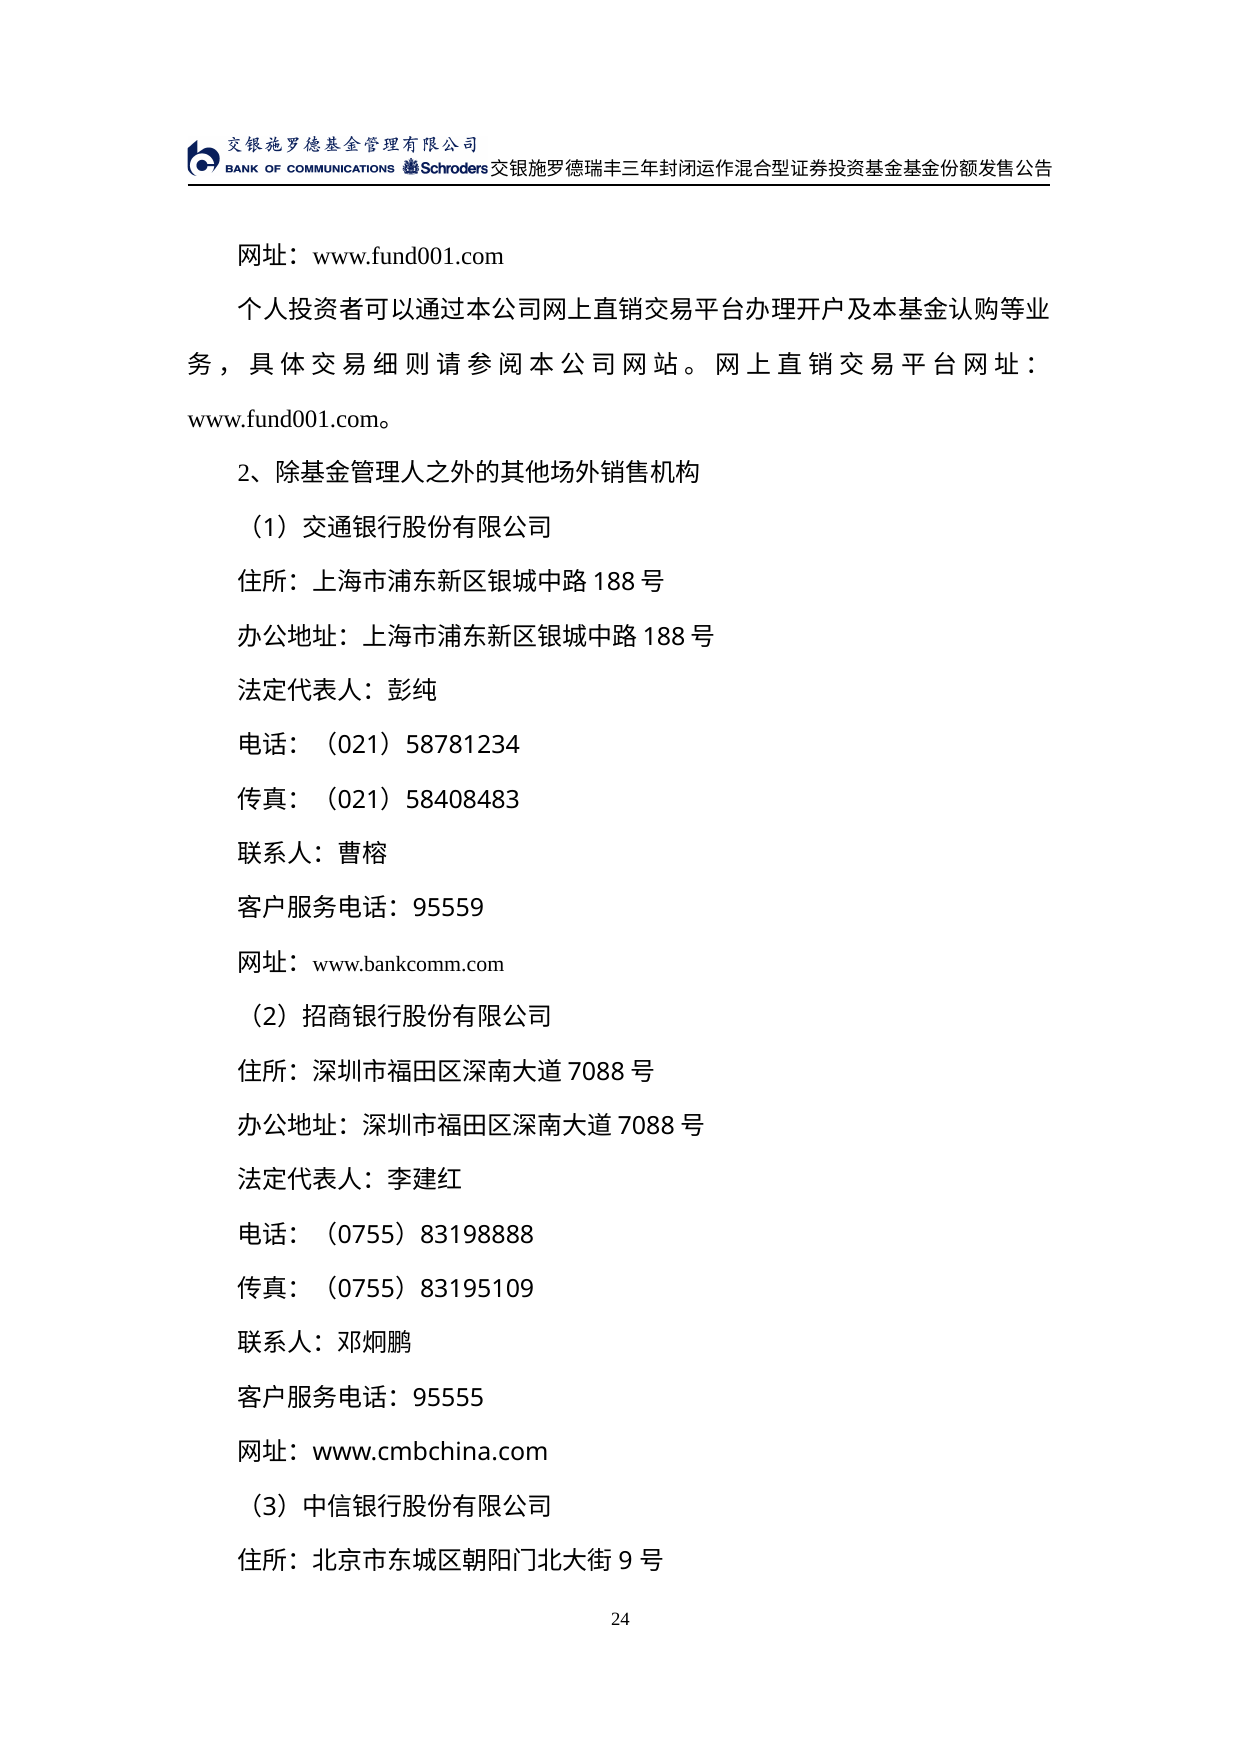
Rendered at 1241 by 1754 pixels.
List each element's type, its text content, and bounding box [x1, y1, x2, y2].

text 客户服务电话：95555 [187, 1377, 1053, 1413]
text （3）中信银行股份有限公司 [187, 1486, 1053, 1522]
text 联系人：曹榕 [187, 833, 1053, 870]
text 网址：www.bankcomm.com [187, 942, 1053, 978]
text 法定代表人：彭纯 [187, 670, 1053, 707]
text 住所：上海市浦东新区银城中路188号 [187, 562, 1053, 598]
text 个人投资者可以通过本公司网上直销交易平台办理开户及本基金认购等业务，具体交易细则请参阅本公司网站。网上直销交易平台网址：www.fund001.com。 [187, 290, 1053, 435]
text 住所：北京市东城区朝阳门北大街 9 号 [187, 1540, 1053, 1577]
text 传真：（021）58408483 [187, 779, 1053, 815]
text 法定代表人：李建红 [187, 1160, 1053, 1196]
text 网址：www.fund001.com [187, 235, 1053, 272]
text 办公地址：深圳市福田区深南大道7088号 [187, 1105, 1053, 1142]
text 住所：深圳市福田区深南大道7088号 [187, 1051, 1053, 1087]
text 网址：www.cmbchina.com [187, 1432, 1053, 1468]
text 传真：（0755）83195109 [187, 1268, 1053, 1305]
text 办公地址：上海市浦东新区银城中路188号 [187, 616, 1053, 652]
text （2）招商银行股份有限公司 [187, 997, 1053, 1033]
text （1）交通银行股份有限公司 [187, 507, 1053, 543]
text 联系人：邓炯鹏 [187, 1323, 1053, 1359]
picture [187, 136, 488, 176]
text 2、除基金管理人之外的其他场外销售机构 [187, 453, 1053, 489]
text 电话：（021）58781234 [187, 725, 1053, 761]
text 客户服务电话：95559 [187, 888, 1053, 924]
text 电话：（0755）83198888 [187, 1214, 1053, 1250]
